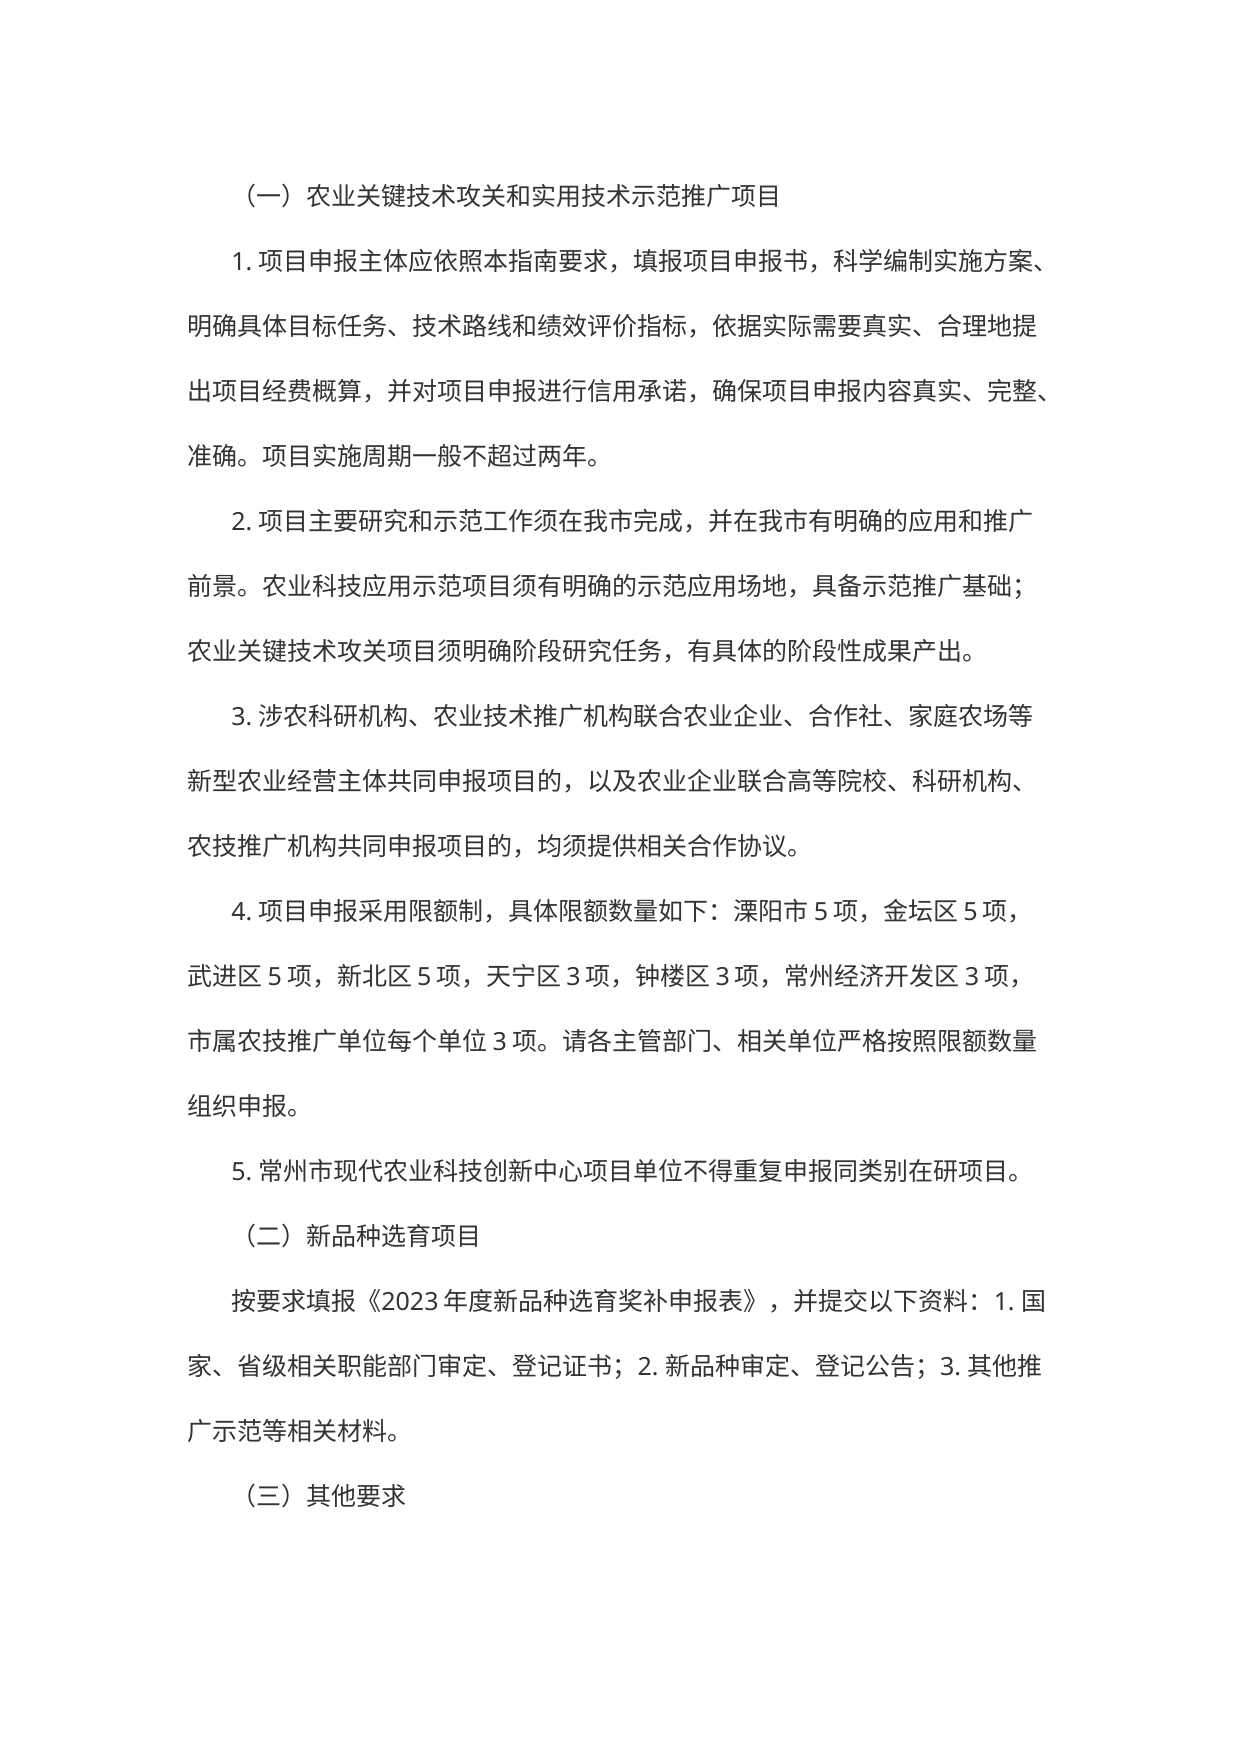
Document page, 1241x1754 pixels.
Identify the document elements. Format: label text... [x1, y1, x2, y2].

text 按要求填报《2023年度新品种选育奖补申报表》，并提交以下资料：1. 国家、省级相关职能部门审定、登记证书；2. 新品种审定、登记公告；3. 其他推广示范等相关材料。 [187, 1267, 1053, 1462]
text 4. 项目申报采用限额制，具体限额数量如下：溧阳市5项，金坛区5项，武进区5项，新北区5项，天宁区3项，钟楼区3项，常州经济开发区3项，市属农技推广单位每个单位3项。请各主管部门、相关单位严格按照限额数量组织申报。 [187, 877, 1053, 1137]
text （一）农业关键技术攻关和实用技术示范推广项目 [187, 162, 1053, 227]
text （三）其他要求 [187, 1462, 1053, 1527]
text 2. 项目主要研究和示范工作须在我市完成，并在我市有明确的应用和推广前景。农业科技应用示范项目须有明确的示范应用场地，具备示范推广基础；农业关键技术攻关项目须明确阶段研究任务，有具体的阶段性成果产出。 [187, 487, 1053, 682]
text （二）新品种选育项目 [187, 1202, 1053, 1267]
text 5. 常州市现代农业科技创新中心项目单位不得重复申报同类别在研项目。 [187, 1137, 1053, 1202]
text 3. 涉农科研机构、农业技术推广机构联合农业企业、合作社、家庭农场等新型农业经营主体共同申报项目的，以及农业企业联合高等院校、科研机构、农技推广机构共同申报项目的，均须提供相关合作协议。 [187, 682, 1053, 877]
text 1. 项目申报主体应依照本指南要求，填报项目申报书，科学编制实施方案、明确具体目标任务、技术路线和绩效评价指标，依据实际需要真实、合理地提出项目经费概算，并对项目申报进行信用承诺，确保项目申报内容真实、完整、准确。项目实施周期一般不超过两年。 [187, 227, 1053, 487]
